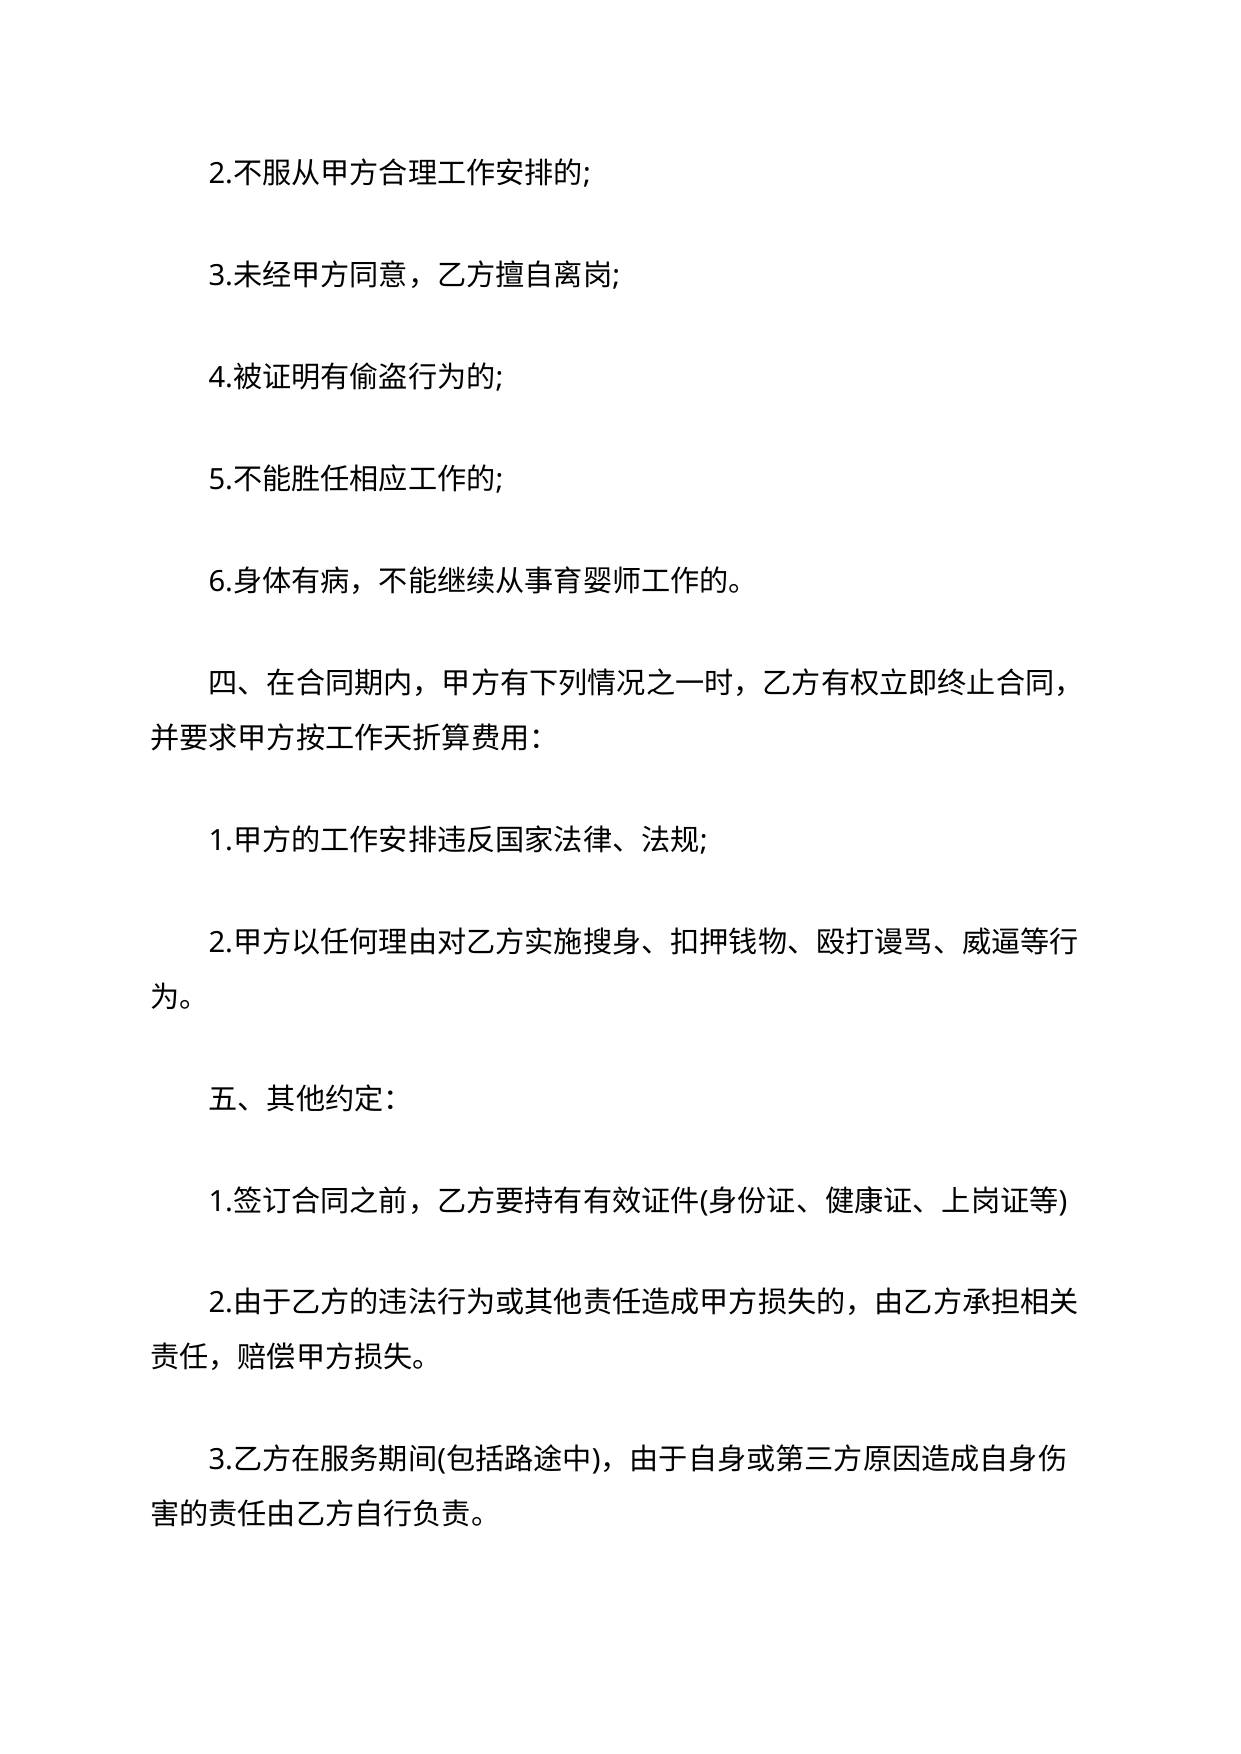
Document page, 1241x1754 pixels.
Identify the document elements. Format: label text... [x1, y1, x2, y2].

text 2.由于乙方的违法行为或其他责任造成甲方损失的，由乙方承担相关责任，赔偿甲方损失。 [150, 1279, 1090, 1376]
text 2.甲方以任何理由对乙方实施搜身、扣押钱物、殴打谩骂、威逼等行为。 [150, 918, 1090, 1016]
text 五、其他约定： [150, 1075, 1090, 1118]
text 3.未经甲方同意，乙方擅自离岗; [150, 252, 1090, 294]
text 3.乙方在服务期间(包括路途中)，由于自身或第三方原因造成自身伤害的责任由乙方自行负责。 [150, 1436, 1090, 1533]
text 四、在合同期内，甲方有下列情况之一时，乙方有权立即终止合同，并要求甲方按工作天折算费用： [150, 660, 1090, 757]
text 2.不服从甲方合理工作安排的; [150, 150, 1090, 192]
text 1.签订合同之前，乙方要持有有效证件(身份证、健康证、上岗证等) [150, 1177, 1090, 1219]
text 1.甲方的工作安排违反国家法律、法规; [150, 817, 1090, 859]
text 5.不能胜任相应工作的; [150, 456, 1090, 498]
text 4.被证明有偷盗行为的; [150, 354, 1090, 396]
text 6.身体有病，不能继续从事育婴师工作的。 [150, 558, 1090, 600]
